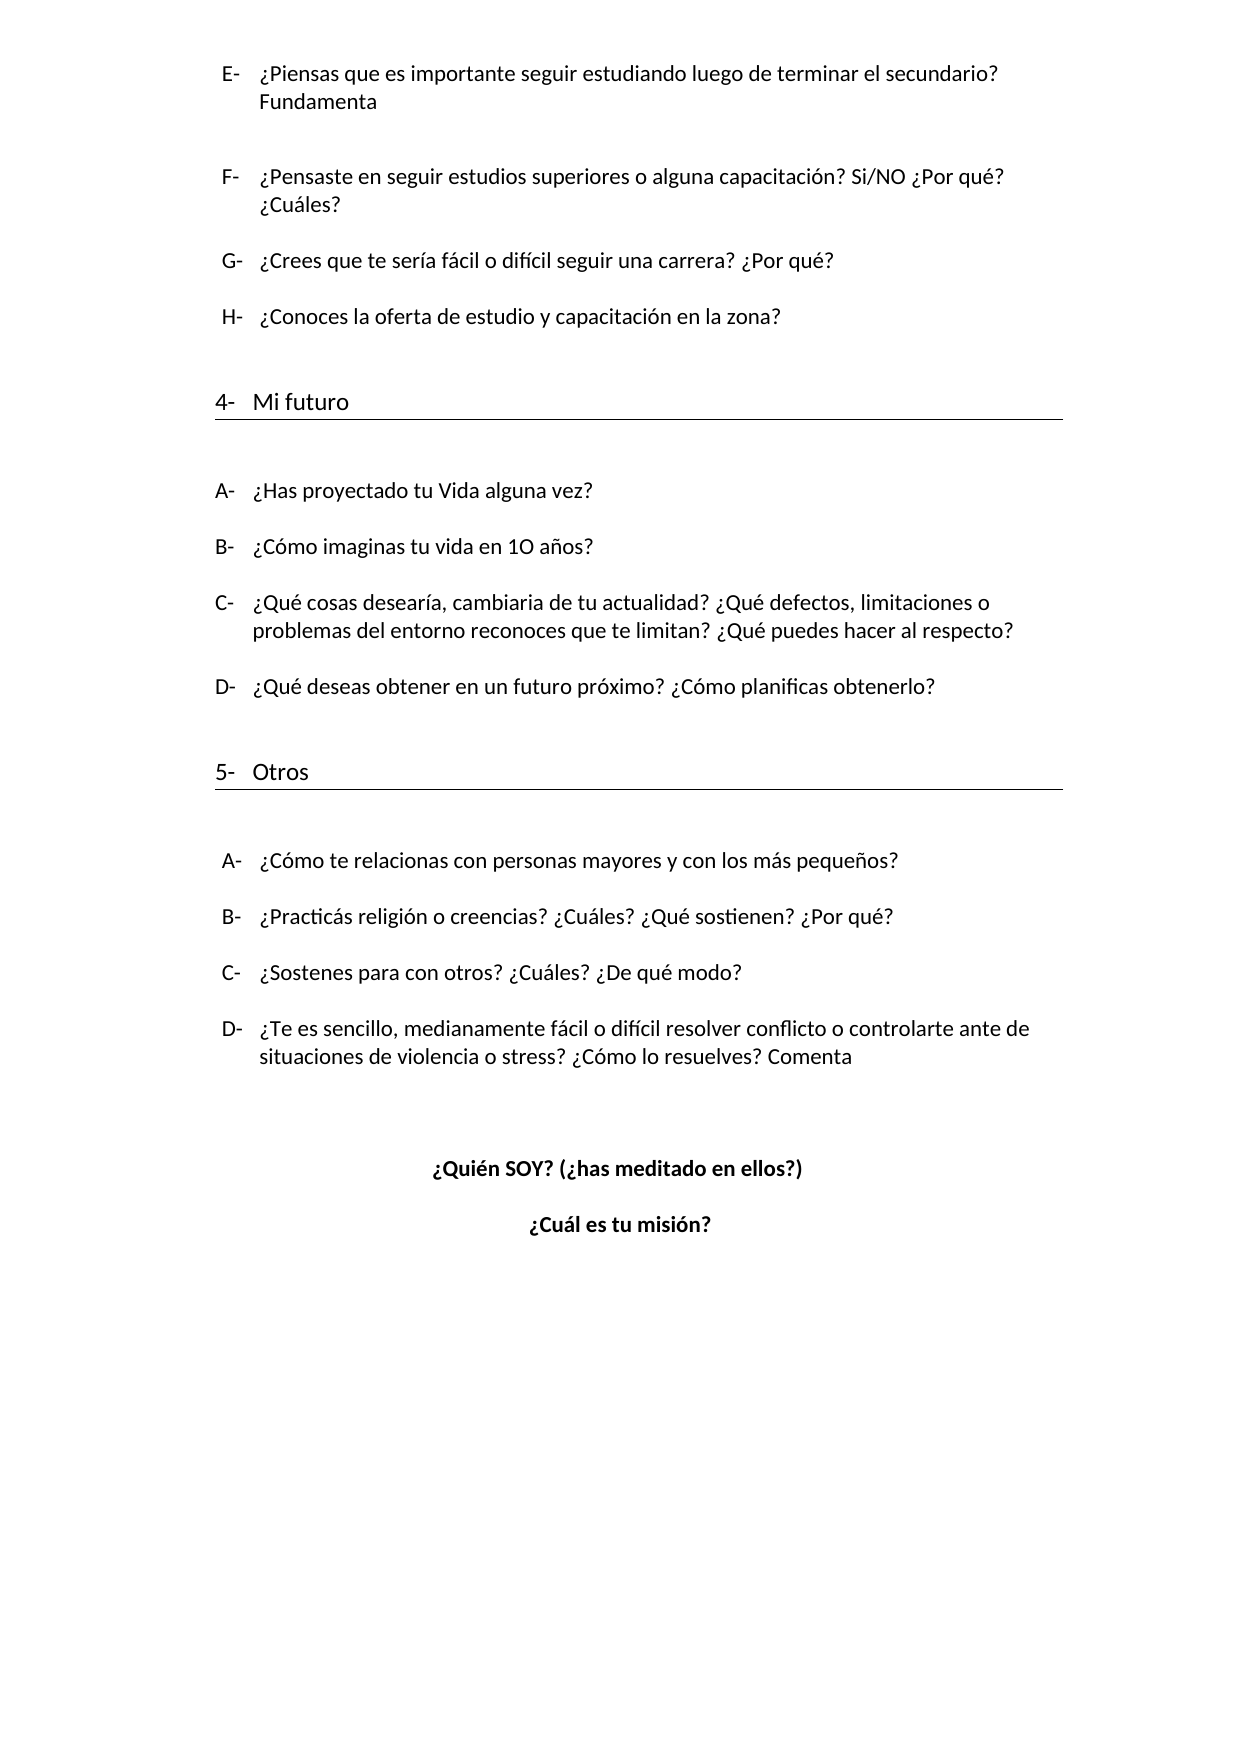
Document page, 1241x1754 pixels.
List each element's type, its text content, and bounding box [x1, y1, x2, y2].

text ¿Quién SOY? (¿has meditado en ellos?) [177, 1154, 1063, 1210]
list ¿Conoces la oferta de estudio y capacitación en la zona? [222, 302, 1063, 330]
list ¿Practicás religión o creencias? ¿Cuáles? ¿Qué sostienen? ¿Por qué? [222, 902, 1063, 958]
list Mi futuro [215, 386, 1063, 419]
list ¿Has proyectado tu Vida alguna vez? [215, 476, 1063, 532]
list ¿Crees que te sería fácil o difícil seguir una carrera? ¿Por qué? [222, 246, 1063, 302]
list ¿Sostenes para con otros? ¿Cuáles? ¿De qué modo? [222, 958, 1063, 1014]
list ¿Piensas que es importante seguir estudiando luego de terminar el secundario? Fundamenta [222, 59, 1063, 115]
list ¿Te es sencillo, medianamente fácil o difícil resolver conflicto o controlarte ante de situaciones de violencia o stress? ¿Cómo lo resuelves? Comenta [222, 1014, 1063, 1070]
list ¿Pensaste en seguir estudios superiores o alguna capacitación? Si/NO ¿Por qué? ¿Cuáles? [222, 162, 1063, 246]
list ¿Cómo imaginas tu vida en 1O años? [215, 532, 1063, 588]
list ¿Qué deseas obtener en un futuro próximo? ¿Cómo planificas obtenerlo? [215, 672, 1063, 700]
list Otros [215, 756, 1063, 789]
list ¿Cómo te relacionas con personas mayores y con los más pequeños? [222, 846, 1063, 902]
list ¿Qué cosas desearía, cambiaria de tu actualidad? ¿Qué defectos, limitaciones o problemas del entorno reconoces que te limitan? ¿Qué puedes hacer al respecto? [215, 588, 1063, 672]
text ¿Cuál es tu misión? [177, 1210, 1063, 1238]
